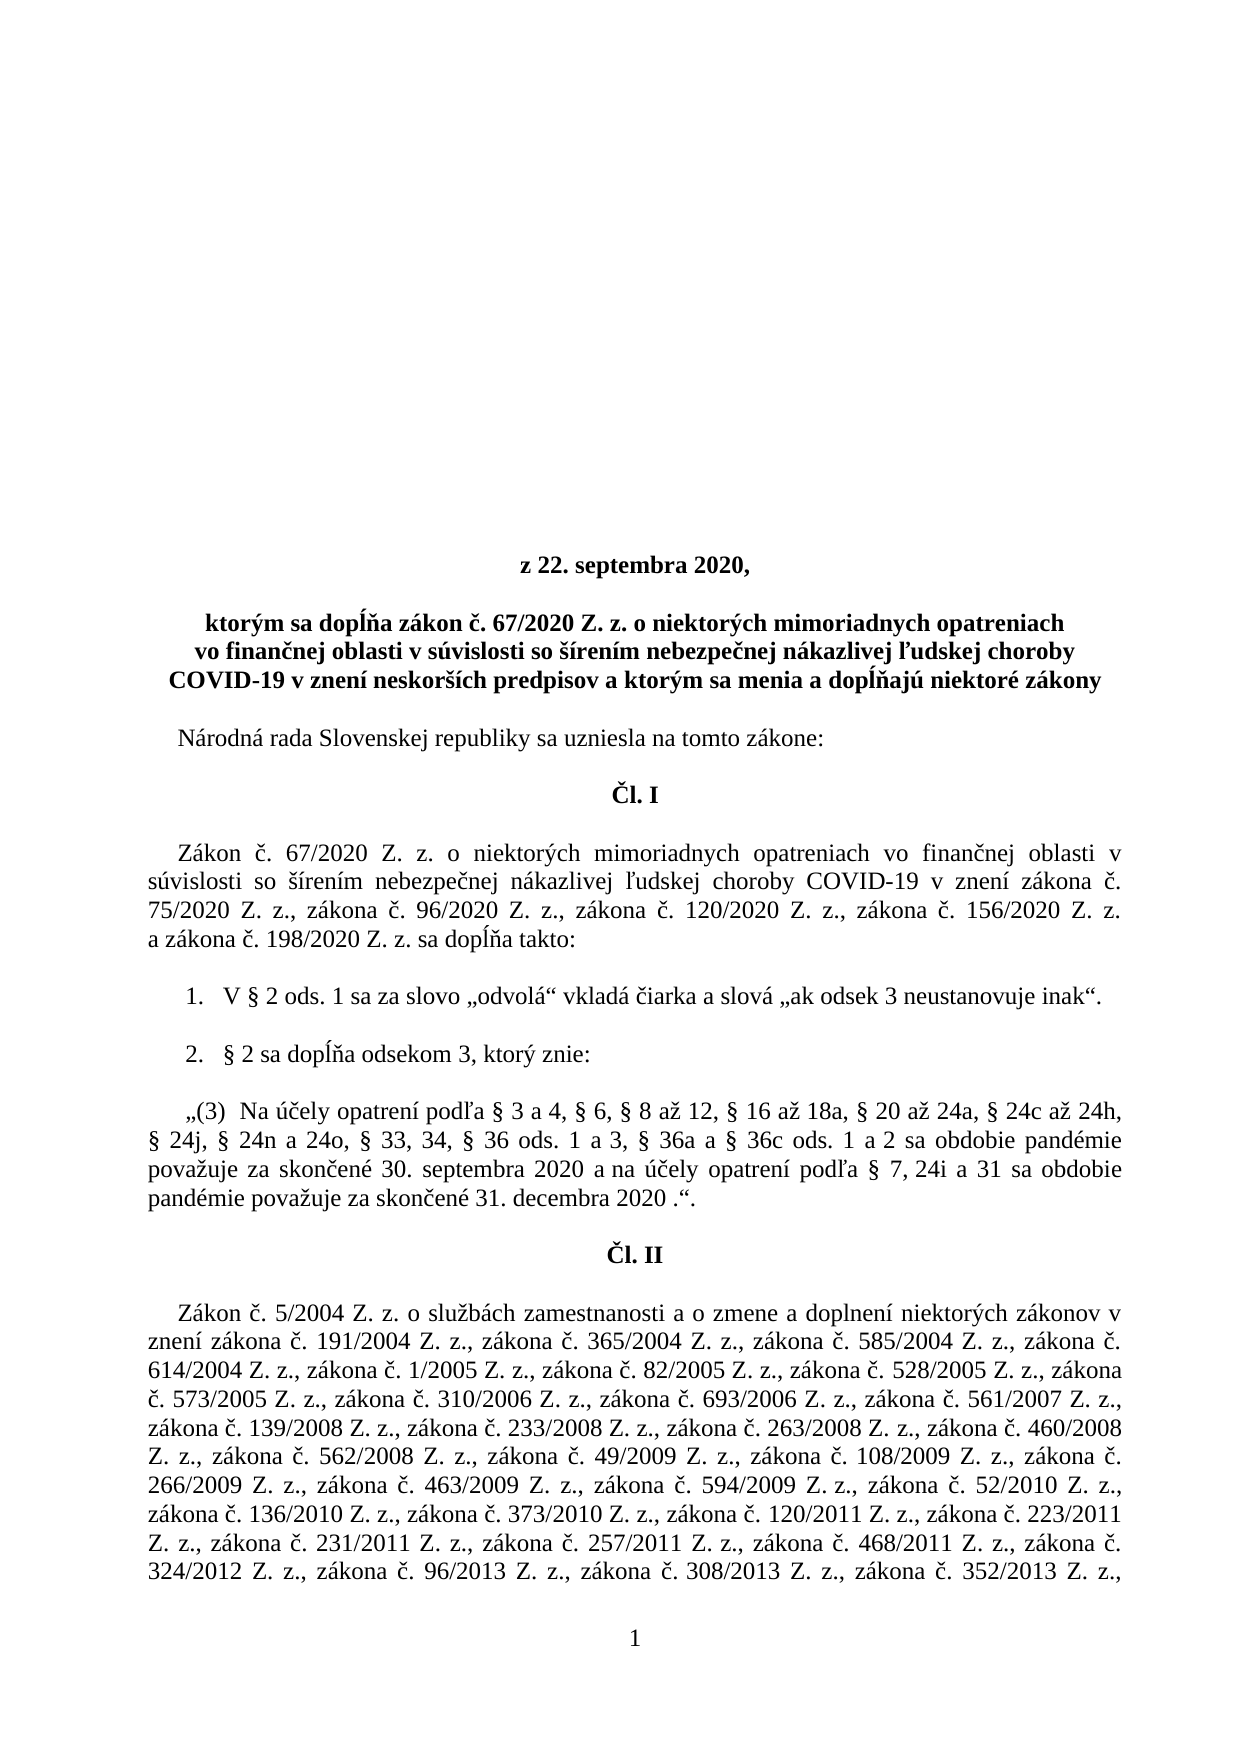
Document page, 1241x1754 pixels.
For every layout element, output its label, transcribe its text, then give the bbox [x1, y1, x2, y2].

text Čl. I [148, 780, 1122, 809]
text Čl. II [148, 1240, 1122, 1269]
text „(3) Na účely opatrení podľa § 3 a 4, § 6, § 8 až 12, § 16 až 18a, § 20 až 24a, § 24c až 24h, § 24j, § 24n a 24o, § 33, 34, § 36 ods. 1 a 3, § 36a a § 36c ods. 1 a 2 sa obdobie pandémie považuje za skončené 30. septembra 2020 a na účely opatrení podľa § 7, 24i a 31 sa obdobie pandémie považuje za skončené 31. decembra 2020 .“. [148, 1096, 1122, 1211]
text Národná rada Slovenskej republiky sa uzniesla na tomto zákone: [148, 723, 1122, 751]
text vo finančnej oblasti v súvislosti so šírením nebezpečnej nákazlivej ľudskej choroby [148, 636, 1122, 665]
list V § 2 ods. 1 sa za slovo „odvolá“ vkladá čiarka a slová „ak odsek 3 neustanovuje inak“. [185, 981, 1122, 1010]
text COVID-19 v znení neskorších predpisov a ktorým sa menia a dopĺňajú niektoré zákony [148, 665, 1122, 694]
text ktorým sa dopĺňa zákon č. 67/2020 Z. z. o niektorých mimoriadnych opatreniach [148, 608, 1122, 636]
text z 22. septembra 2020, [148, 550, 1122, 579]
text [148, 1298, 1122, 1585]
list § 2 sa dopĺňa odsekom 3, ktorý znie: [185, 1039, 1122, 1068]
text Zákon č. 67/2020 Z. z. o niektorých mimoriadnych opatreniach vo finančnej oblasti v súvislosti so šírením nebezpečnej nákazlivej ľudskej choroby COVID-19 v znení zákona č. 75/2020 Z. z., zákona č. 96/2020 Z. z., zákona č. 120/2020 Z. z., zákona č. 156/2020 Z. z. a zákona č. 198/2020 Z. z. sa dopĺňa takto: [148, 838, 1122, 953]
